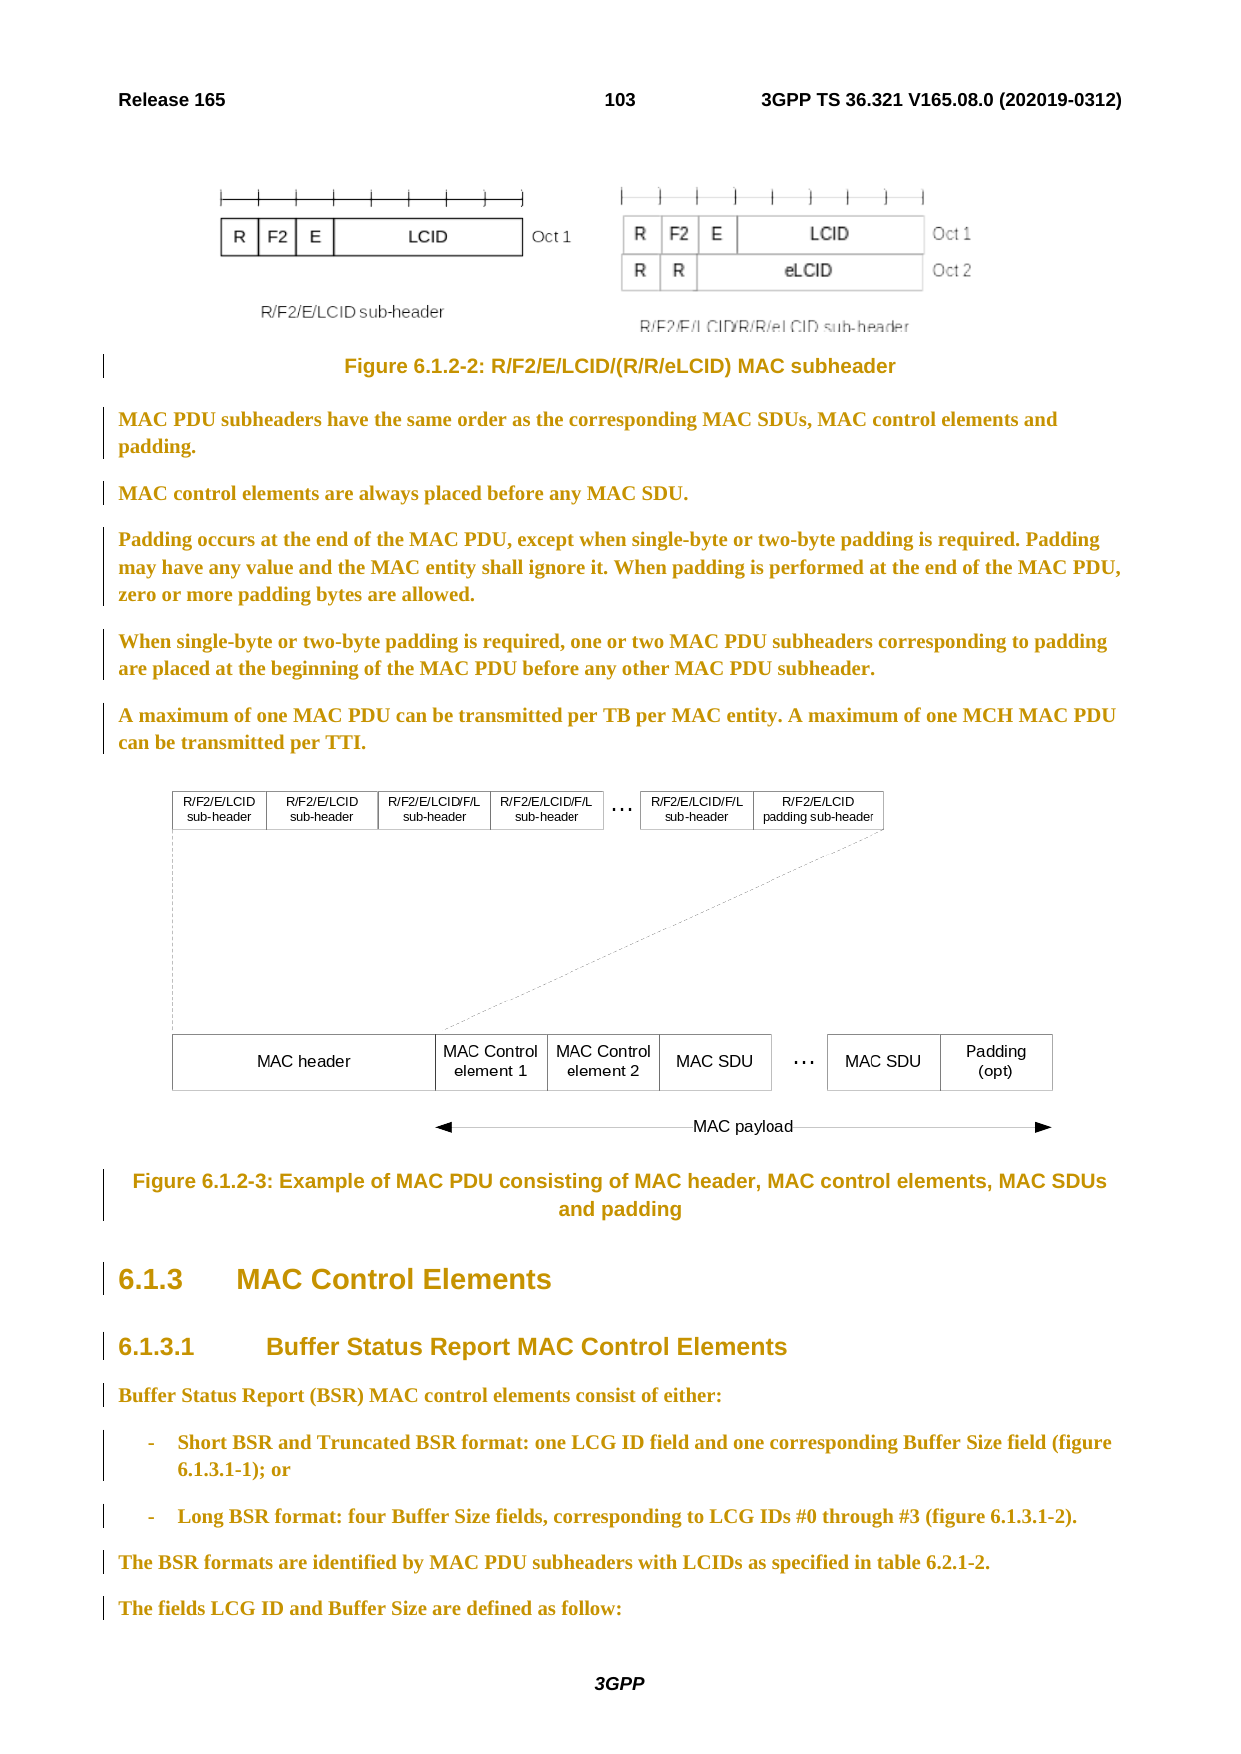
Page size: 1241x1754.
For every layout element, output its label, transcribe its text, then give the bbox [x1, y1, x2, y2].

subtitle 6.1.3 MAC Control Elements [118, 1262, 1122, 1295]
text The fields LCG ID and Buffer Size are defined as follow: [118, 1596, 1122, 1620]
text When single-byte or two-byte padding is required, one or two MAC PDU subheaders corresponding to padding are placed at the beginning of the MAC PDU before any other MAC PDU subheader. [118, 629, 1122, 680]
text - Short BSR and Truncated BSR format: one LCG ID field and one corresponding Buffer Size field (figure 6.1.3.1-1); or [148, 1430, 1122, 1481]
text - Long BSR format: four Buffer Size fields, corresponding to LCG IDs #0 through #3 (figure 6.1.3.1-2). [148, 1504, 1122, 1528]
text Figure 6.1.2-3: Example of MAC PDU consisting of MAC header, MAC control elements, MAC SDUs and padding [118, 1169, 1122, 1221]
text Figure 6.1.2-2: R/F2/E/LCID/(R/R/eLCID) MAC subheader [118, 354, 1122, 378]
subtitle 6.1.3.1 Buffer Status Report MAC Control Elements [118, 1332, 1122, 1360]
text A maximum of one MAC PDU can be transmitted per TB per MAC entity. A maximum of one MCH MAC PDU can be transmitted per TTI. [118, 703, 1122, 754]
text Buffer Status Report (BSR) MAC control elements consist of either: [118, 1383, 1122, 1407]
text MAC PDU subheaders have the same order as the corresponding MAC SDUs, MAC control elements and padding. [118, 407, 1122, 458]
text MAC control elements are always placed before any MAC SDU. [118, 481, 1122, 505]
text Padding occurs at the end of the MAC PDU, except when single-byte or two-byte padding is required. Padding may have any value and the MAC entity shall ignore it. When padding is performed at the end of the MAC PDU, zero or more padding bytes are allowed. [118, 527, 1122, 606]
text The BSR formats are identified by MAC PDU subheaders with LCIDs as specified in table 6.2.1-2. [118, 1550, 1122, 1574]
